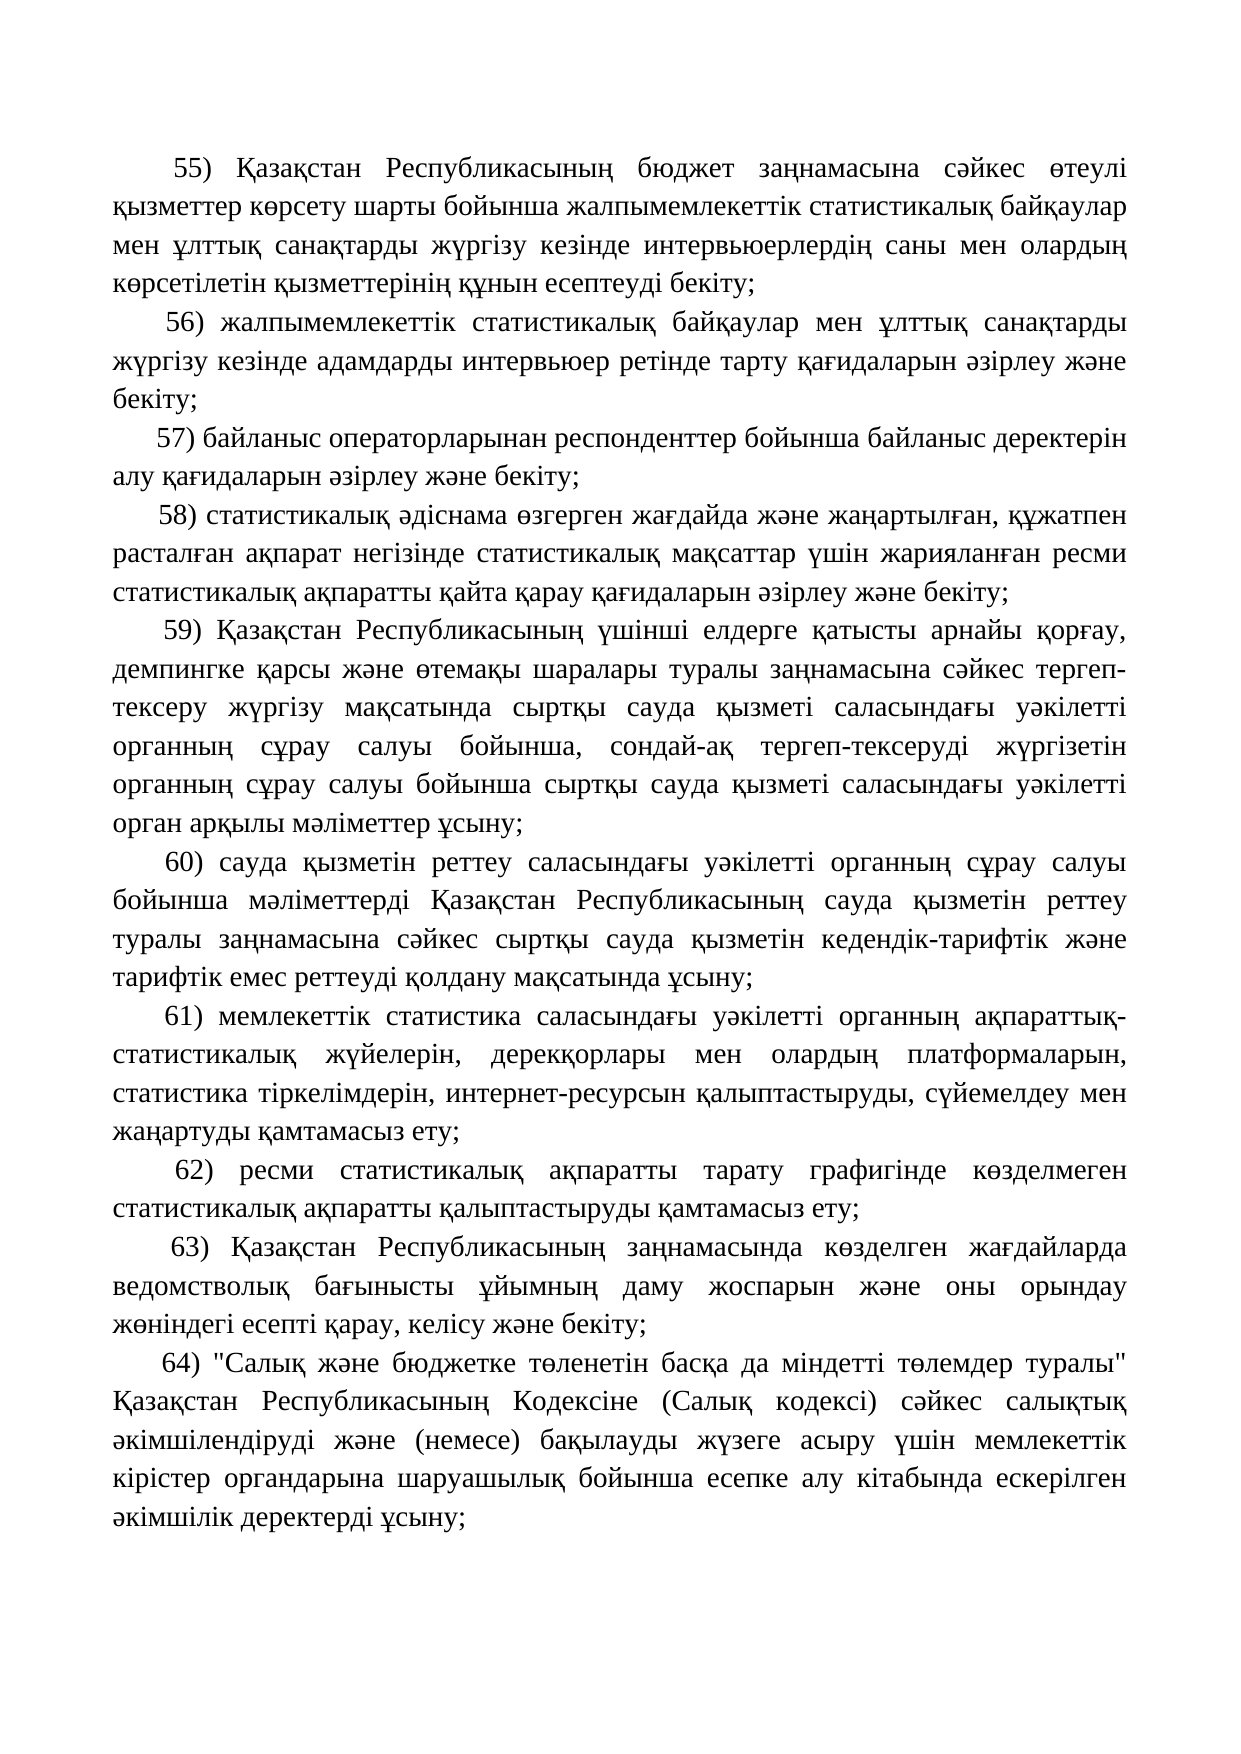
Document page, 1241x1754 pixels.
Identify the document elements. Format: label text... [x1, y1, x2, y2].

text 58) статистикалық әдіснама өзгерген жағдайда және жаңартылған, құжатпен расталған ақпарат негізінде статистикалық мақсаттар үшін жарияланған ресми статистикалық ақпаратты қайта қарау қағидаларын әзірлеу және бекіту; [112, 497, 1128, 607]
text 56) жалпымемлекеттік статистикалық байқаулар мен ұлттық санақтарды жүргізу кезінде адамдарды интервьюер ретінде тарту қағидаларын әзірлеу және бекіту; [112, 304, 1128, 415]
text 64) "Салық және бюджетке төленетін басқа да міндетті төлемдер туралы" Қазақстан Республикасының Кодексіне (Салық кодексі) сәйкес салықтық әкімшілендіруді және (немесе) бақылауды жүзеге асыру үшін мемлекеттік кірістер органдарына шаруашылық бойынша есепке алу кітабында ескерілген әкімшілік деректерді ұсыну; [112, 1345, 1128, 1532]
text 55) Қазақстан Республикасының бюджет заңнамасына сәйкес өтеулі қызметтер көрсету шарты бойынша жалпымемлекеттік статистикалық байқаулар мен ұлттық санақтарды жүргізу кезінде интервьюерлердің саны мен олардың көрсетілетін қызметтерінің құнын есептеуді бекіту; [112, 150, 1128, 299]
text 59) Қазақстан Республикасының үшінші елдерге қатысты арнайы қорғау, демпингке қарсы және өтемақы шаралары туралы заңнамасына сәйкес тергеп-тексеру жүргізу мақсатында сыртқы сауда қызметі саласындағы уәкілетті органның сұрау салуы бойынша, сондай-ақ тергеп-тексеруді жүргізетін органның сұрау салуы бойынша сыртқы сауда қызметі саласындағы уәкілетті орган арқылы мәліметтер ұсыну; [112, 612, 1128, 839]
text 60) сауда қызметін реттеу саласындағы уәкілетті органның сұрау салуы бойынша мәліметтерді Қазақстан Республикасының сауда қызметін реттеу туралы заңнамасына сәйкес сыртқы сауда қызметін кедендік-тарифтік және тарифтік емес реттеуді қолдану мақсатында ұсыну; [112, 844, 1128, 993]
text 62) ресми статистикалық ақпаратты тарату графигінде көзделмеген статистикалық ақпаратты қалыптастыруды қамтамасыз ету; [112, 1152, 1128, 1224]
text 61) мемлекеттік статистика саласындағы уәкілетті органның ақпараттық-статистикалық жүйелерін, дерекқорлары мен олардың платформаларын, статистика тіркелімдерін, интернет-ресурсын қалыптастыруды, сүйемелдеу мен жаңартуды қамтамасыз ету; [112, 998, 1128, 1147]
text 57) байланыс операторларынан респонденттер бойынша байланыс деректерін алу қағидаларын әзірлеу және бекіту; [112, 420, 1128, 492]
text 63) Қазақстан Республикасының заңнамасында көзделген жағдайларда ведомстволық бағынысты ұйымның даму жоспарын және оны орындау жөніндегі есепті қарау, келісу және бекіту; [112, 1229, 1128, 1340]
